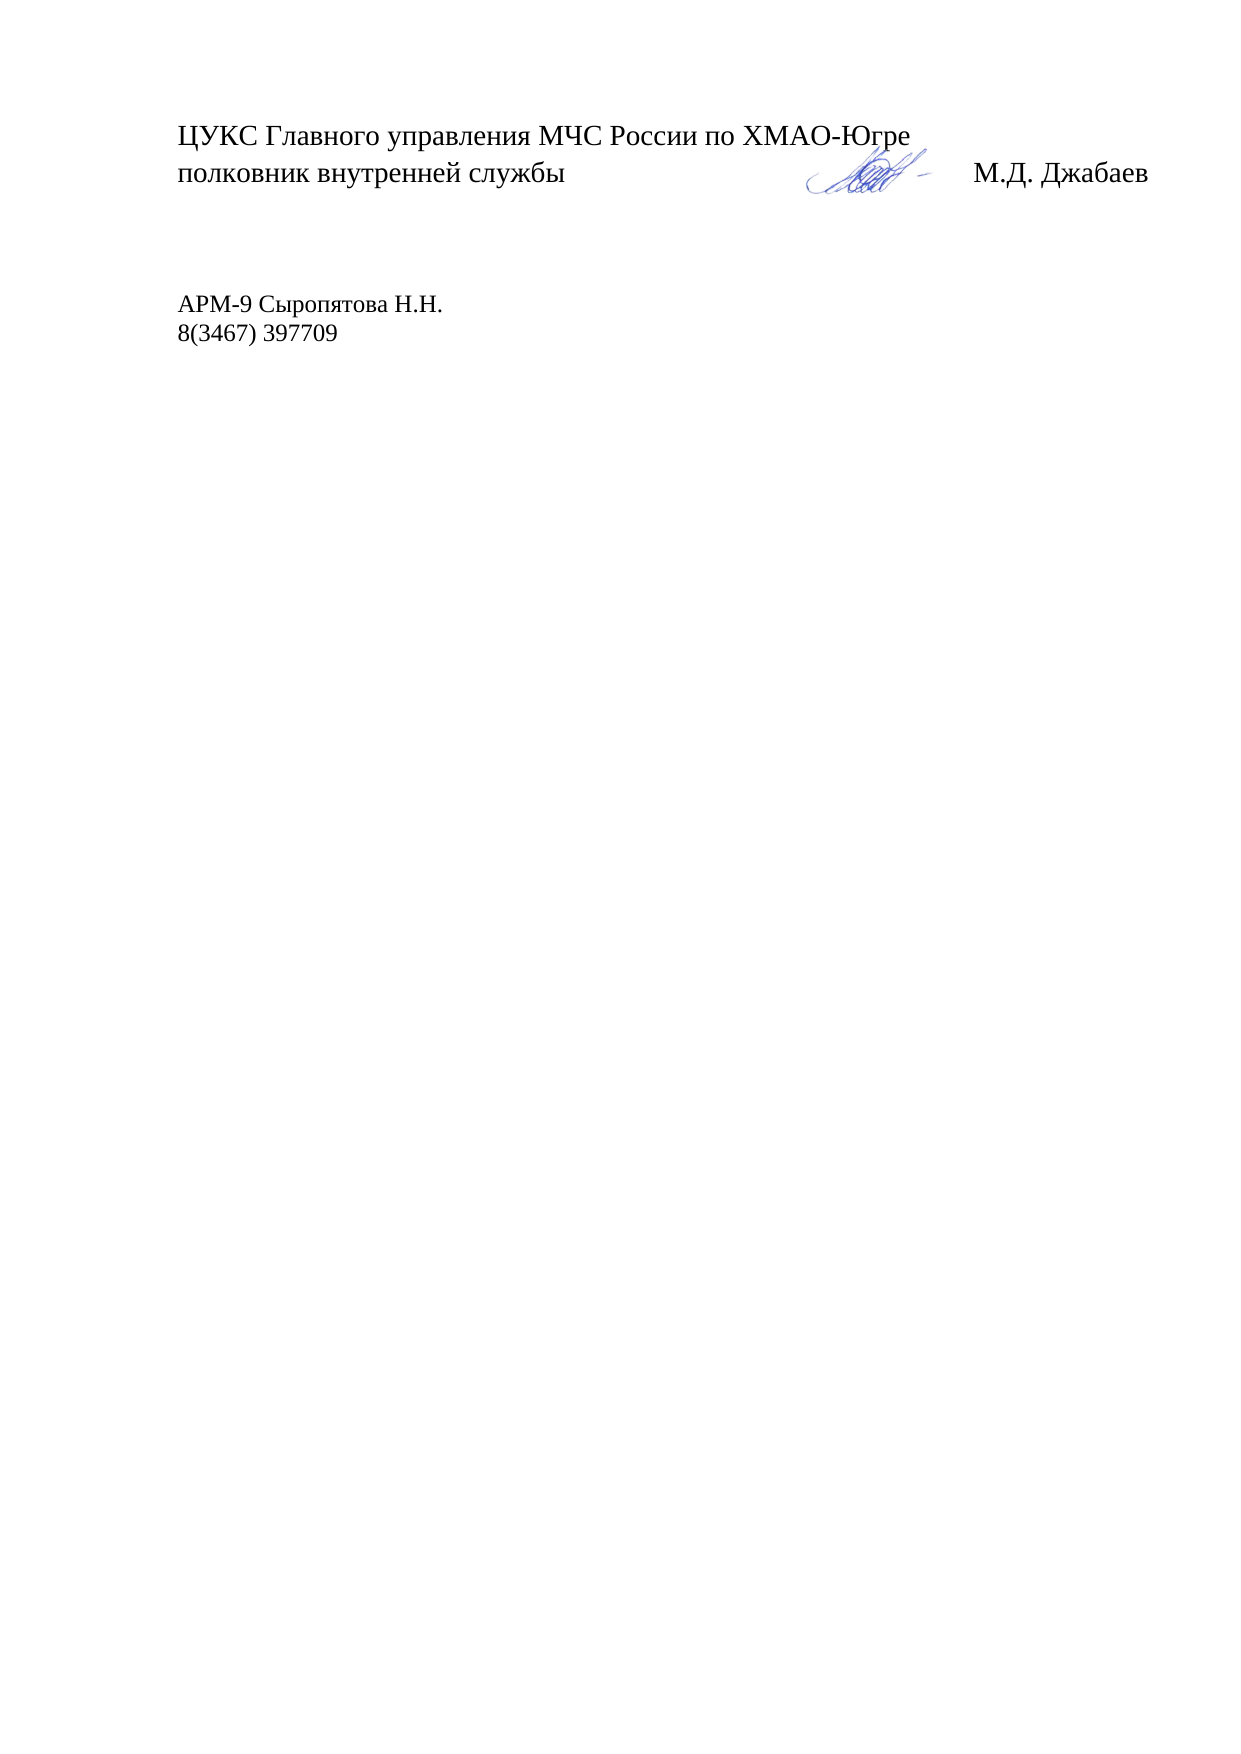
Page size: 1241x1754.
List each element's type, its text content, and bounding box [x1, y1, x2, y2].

text 8(3467) 397709 [177, 318, 1152, 347]
text ЦУКС Главного управления МЧС России по ХМАО-Югре [177, 118, 1152, 152]
text АРМ-9 Сыропятова Н.Н. [177, 289, 1152, 318]
picture [794, 120, 941, 227]
text полковник внутренней службы М.Д. Джабаев [941, 155, 1152, 188]
text полковник внутренней службы М.Д. Джабаев [177, 155, 794, 188]
